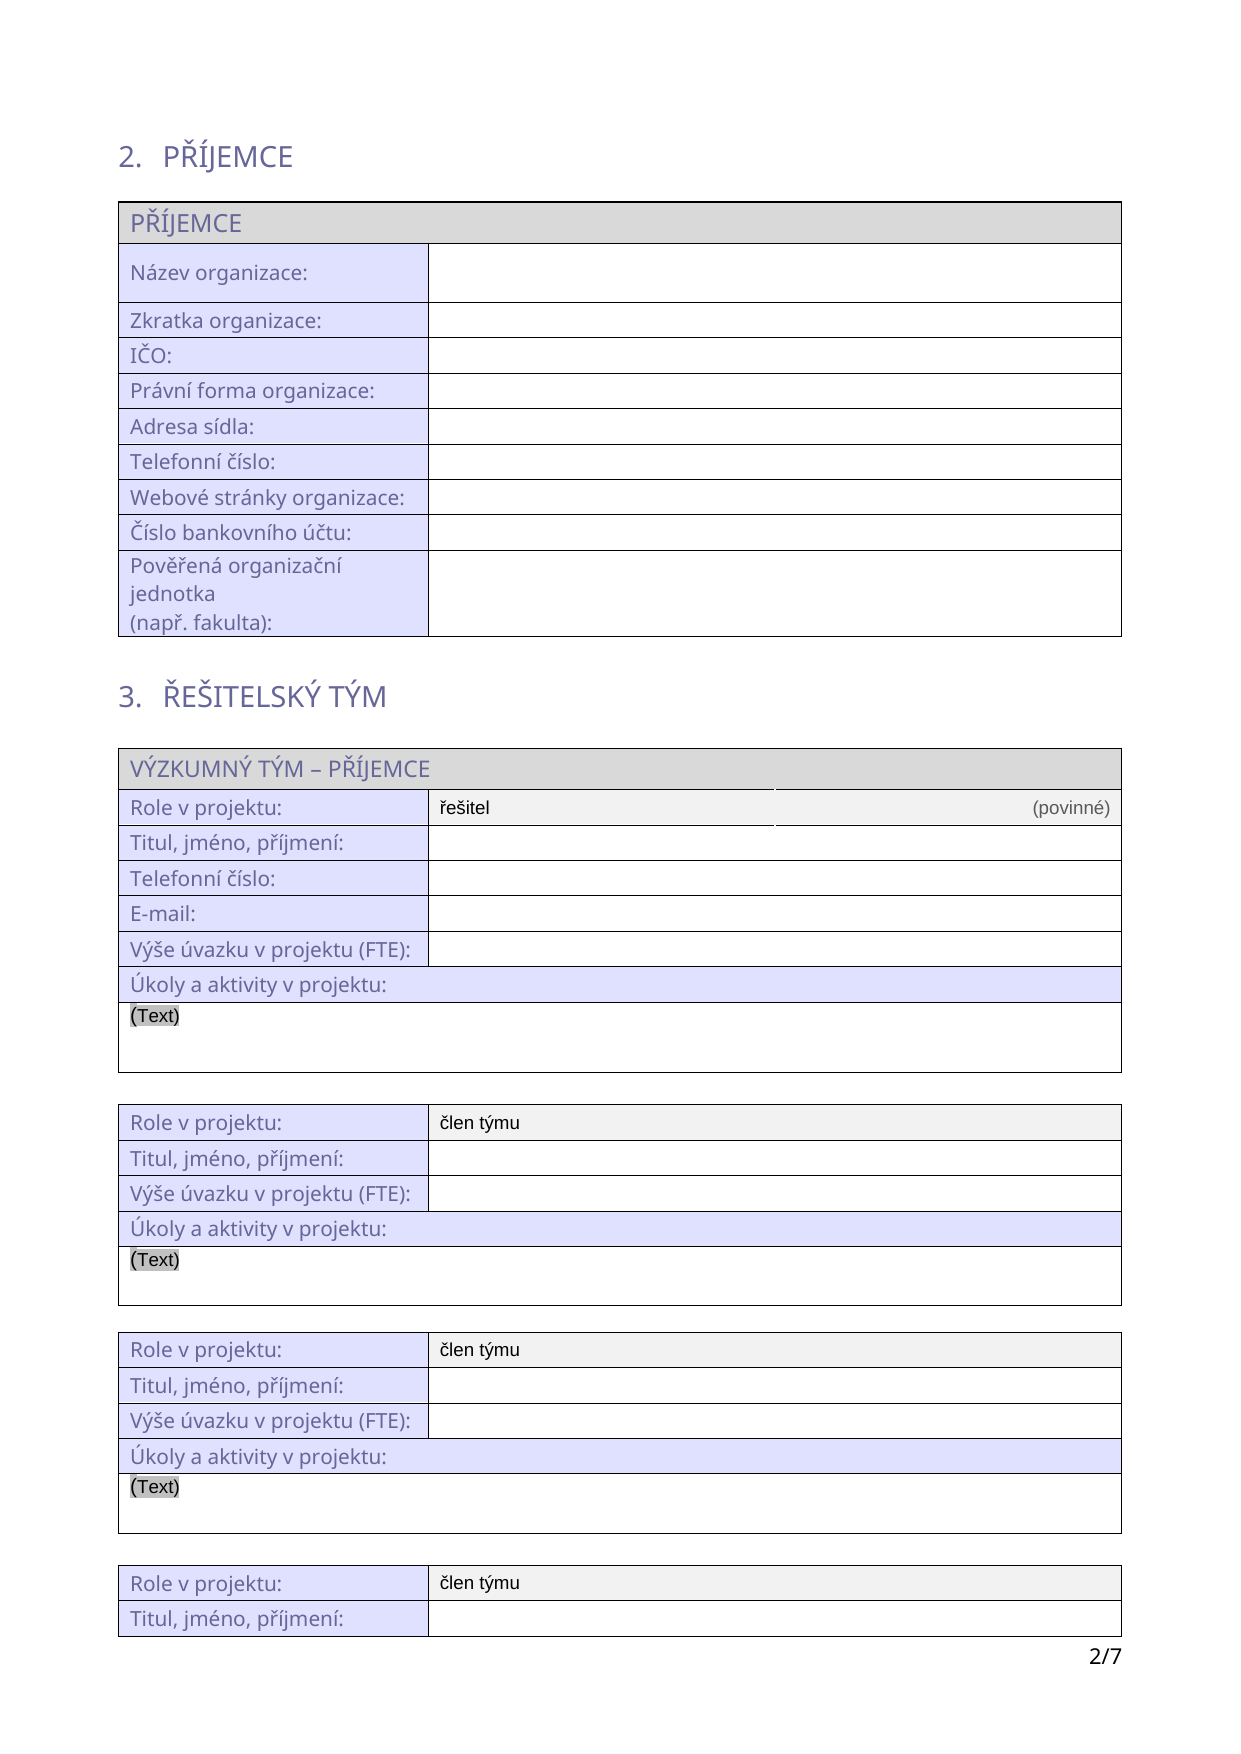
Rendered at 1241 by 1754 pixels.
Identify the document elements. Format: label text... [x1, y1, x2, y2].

table_cell Právní forma organizace: [119, 374, 428, 408]
table_cell Telefonní číslo: [119, 861, 428, 895]
table_cell Název organizace: [119, 244, 428, 302]
table_cell [429, 409, 1121, 443]
table_cell (Text) [119, 1247, 1121, 1305]
table_cell [429, 303, 1121, 337]
table_header člen týmu [429, 1566, 1121, 1600]
table_header Role v projektu: [119, 1566, 428, 1600]
table_cell [429, 1404, 1121, 1438]
table_cell Úkoly a aktivity v projektu: [119, 967, 1121, 1002]
list ŘEŠITELSKÝ TÝM [118, 677, 1122, 716]
table_cell [429, 445, 1121, 479]
table_cell [429, 826, 1121, 860]
table_cell (povinné) [776, 790, 1121, 824]
table_cell IČO: [119, 338, 428, 373]
table_cell Titul, jméno, příjmení: [119, 1601, 428, 1636]
table_header člen týmu [429, 1105, 1121, 1140]
table_cell [429, 515, 1121, 550]
table_header VÝZKUMNÝ TÝM – PŘÍJEMCE [119, 749, 1121, 789]
table_cell [429, 1368, 1121, 1402]
table_cell Výše úvazku v projektu (FTE): [119, 932, 428, 966]
table_cell [429, 1176, 1121, 1211]
table_cell Adresa sídla: [119, 409, 428, 443]
table_header Role v projektu: [119, 1333, 428, 1367]
table_header člen týmu [429, 1333, 1121, 1367]
table_cell E-mail: [119, 896, 428, 931]
table_header PŘÍJEMCE [119, 203, 1121, 243]
table_cell Zkratka organizace: [119, 303, 428, 337]
table_cell (Text) [119, 1474, 1121, 1532]
table_cell [429, 338, 1121, 373]
table_cell (Text) [119, 1003, 1121, 1072]
table_cell [429, 244, 1121, 302]
table_cell Výše úvazku v projektu (FTE): [119, 1404, 428, 1438]
table_header Role v projektu: [119, 1105, 428, 1140]
table_cell Pověřená organizační jednotka (např. fakulta): [119, 551, 428, 636]
table_cell Číslo bankovního účtu: [119, 515, 428, 550]
table_cell [429, 374, 1121, 408]
table_cell [429, 932, 1121, 966]
table_cell [429, 1601, 1121, 1636]
table_cell [429, 861, 1121, 895]
table_cell Titul, jméno, příjmení: [119, 1141, 428, 1175]
table_cell [429, 1141, 1121, 1175]
table_cell Webové stránky organizace: [119, 480, 428, 514]
table_cell [429, 551, 1121, 636]
table_cell Výše úvazku v projektu (FTE): [119, 1176, 428, 1211]
table_cell Titul, jméno, příjmení: [119, 1368, 428, 1402]
table_cell Úkoly a aktivity v projektu: [119, 1212, 1121, 1246]
table_cell Úkoly a aktivity v projektu: [119, 1439, 1121, 1473]
list PŘÍJEMCE [118, 137, 1122, 176]
table_cell [429, 896, 1121, 931]
table_cell Role v projektu: [119, 790, 428, 824]
table_cell Titul, jméno, příjmení: [119, 826, 428, 860]
table_cell Telefonní číslo: [119, 445, 428, 479]
table_cell [429, 480, 1121, 514]
table_cell řešitel [429, 790, 774, 824]
